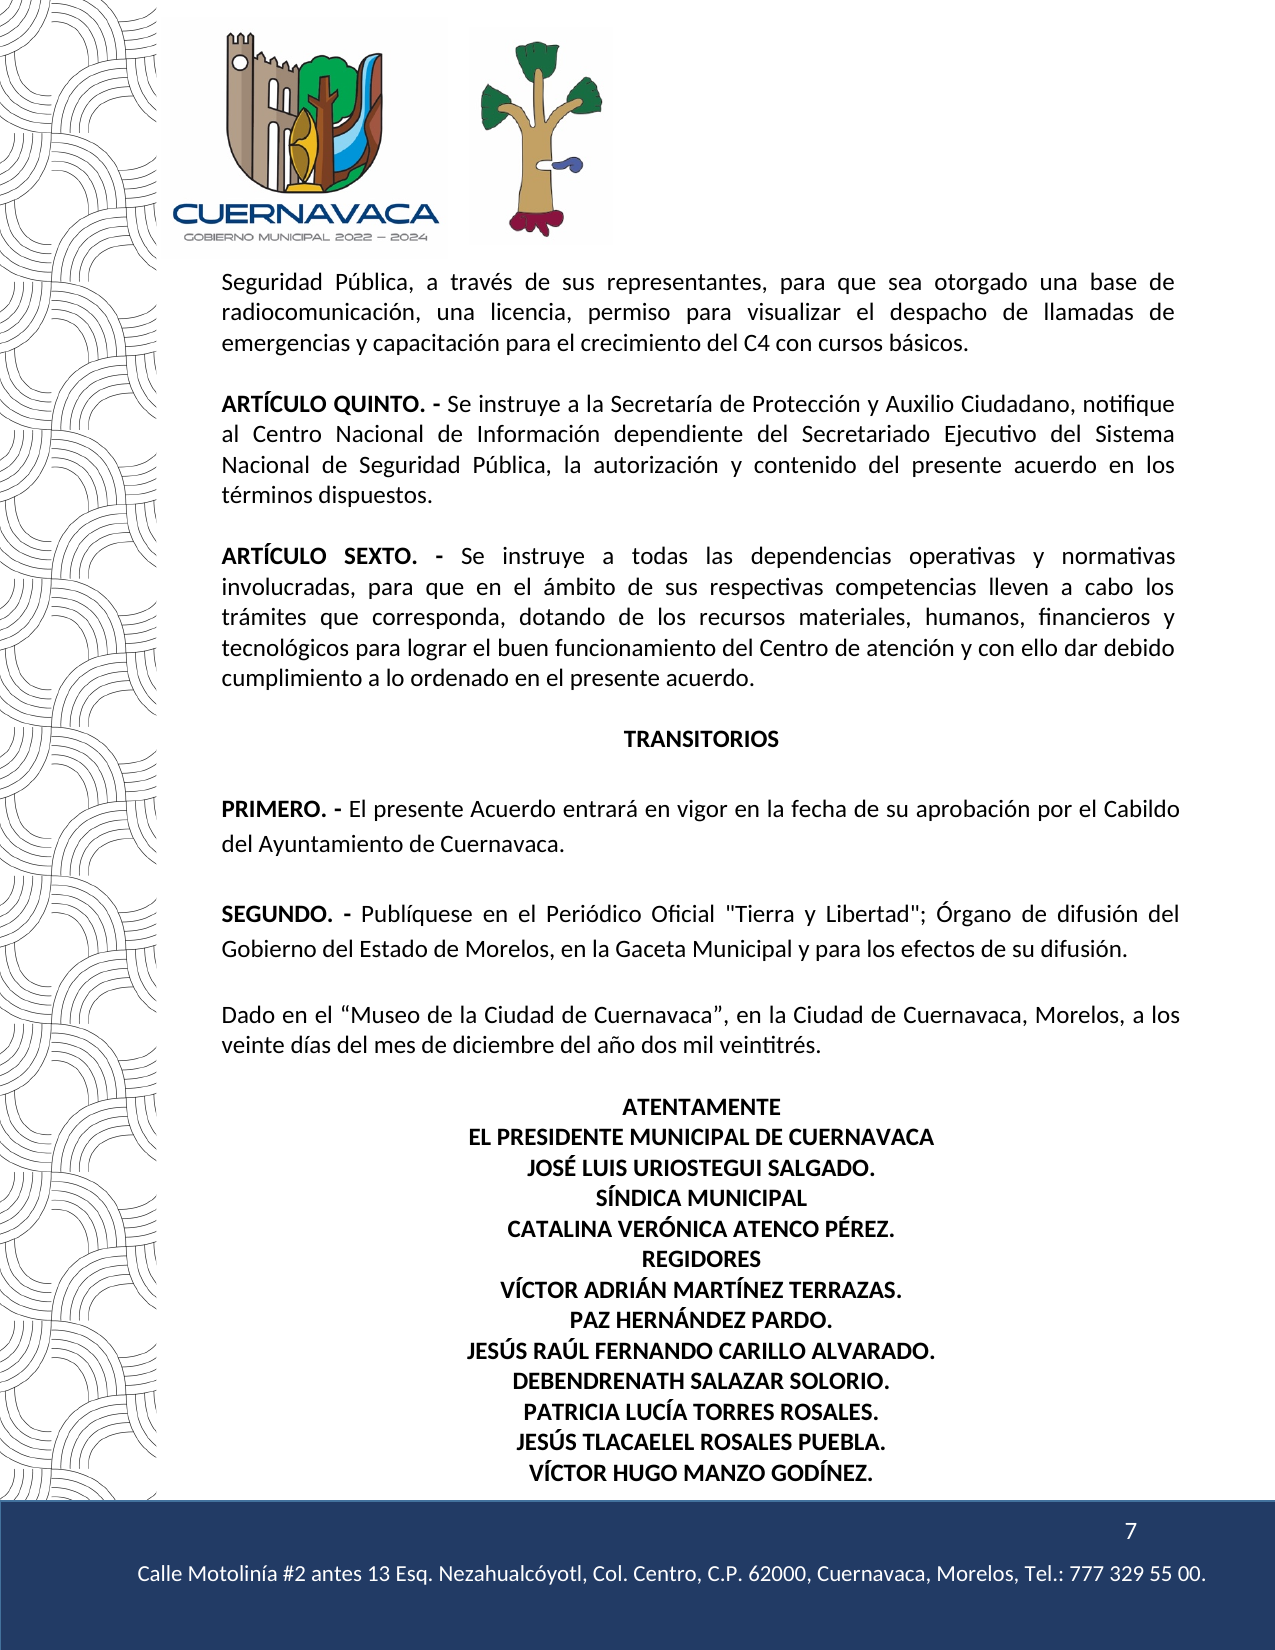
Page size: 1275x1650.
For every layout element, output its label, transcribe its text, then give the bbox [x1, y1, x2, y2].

text ARTÍCULO SEXTO. - Se instruye a todas las dependencias operativas y normativas involucradas, para que en el ámbito de sus respectivas competencias lleven a cabo los trámites que corresponda, dotando de los recursos materiales, humanos, financieros y tecnológicos para lograr el buen funcionamiento del Centro de atención y con ello dar debido cumplimiento a lo ordenado en el presente acuerdo. [221, 541, 1176, 693]
text VÍCTOR HUGO MANZO GODÍNEZ. [266, 1457, 1137, 1487]
text DEBENDRENATH SALAZAR SOLORIO. [266, 1365, 1137, 1396]
text JESÚS TLACAELEL ROSALES PUEBLA. [266, 1426, 1137, 1457]
text JOSÉ LUIS URIOSTEGUI SALGADO. [266, 1152, 1137, 1182]
picture [0, 0, 157, 1500]
text Dado en el “Museo de la Ciudad de Cuernavaca”, en la Ciudad de Cuernavaca, Morelos, a los veinte días del mes de diciembre del año dos mil veintitrés. [221, 999, 1181, 1060]
picture [468, 27, 614, 245]
picture [161, 17, 448, 259]
text CATALINA VERÓNICA ATENCO PÉREZ. [266, 1213, 1137, 1243]
text ATENTAMENTE [266, 1091, 1137, 1121]
text PAZ HERNÁNDEZ PARDO. [266, 1304, 1137, 1335]
text EL PRESIDENTE MUNICIPAL DE CUERNAVACA [266, 1121, 1137, 1152]
text ARTÍCULO QUINTO. - Se instruye a la Secretaría de Protección y Auxilio Ciudadano, notifique al Centro Nacional de Información dependiente del Secretariado Ejecutivo del Sistema Nacional de Seguridad Pública, la autorización y contenido del presente acuerdo en los términos dispuestos. [221, 388, 1176, 510]
text PRIMERO. - El presente Acuerdo entrará en vigor en la fecha de su aprobación por el Cabildo del Ayuntamiento de Cuernavaca. [221, 794, 1181, 859]
text JESÚS RAÚL FERNANDO CARILLO ALVARADO. [266, 1335, 1137, 1365]
text VÍCTOR ADRIÁN MARTÍNEZ TERRAZAS. [266, 1274, 1137, 1304]
text TRANSITORIOS [221, 724, 1181, 754]
text SÍNDICA MUNICIPAL [266, 1182, 1137, 1213]
text REGIDORES [266, 1243, 1137, 1274]
text PATRICIA LUCÍA TORRES ROSALES. [266, 1396, 1137, 1426]
text SEGUNDO. - Publíquese en el Periódico Oficial "Tierra y Libertad"; Órgano de difusión del Gobierno del Estado de Morelos, en la Gaceta Municipal y para los efectos de su difusión. [221, 899, 1181, 964]
